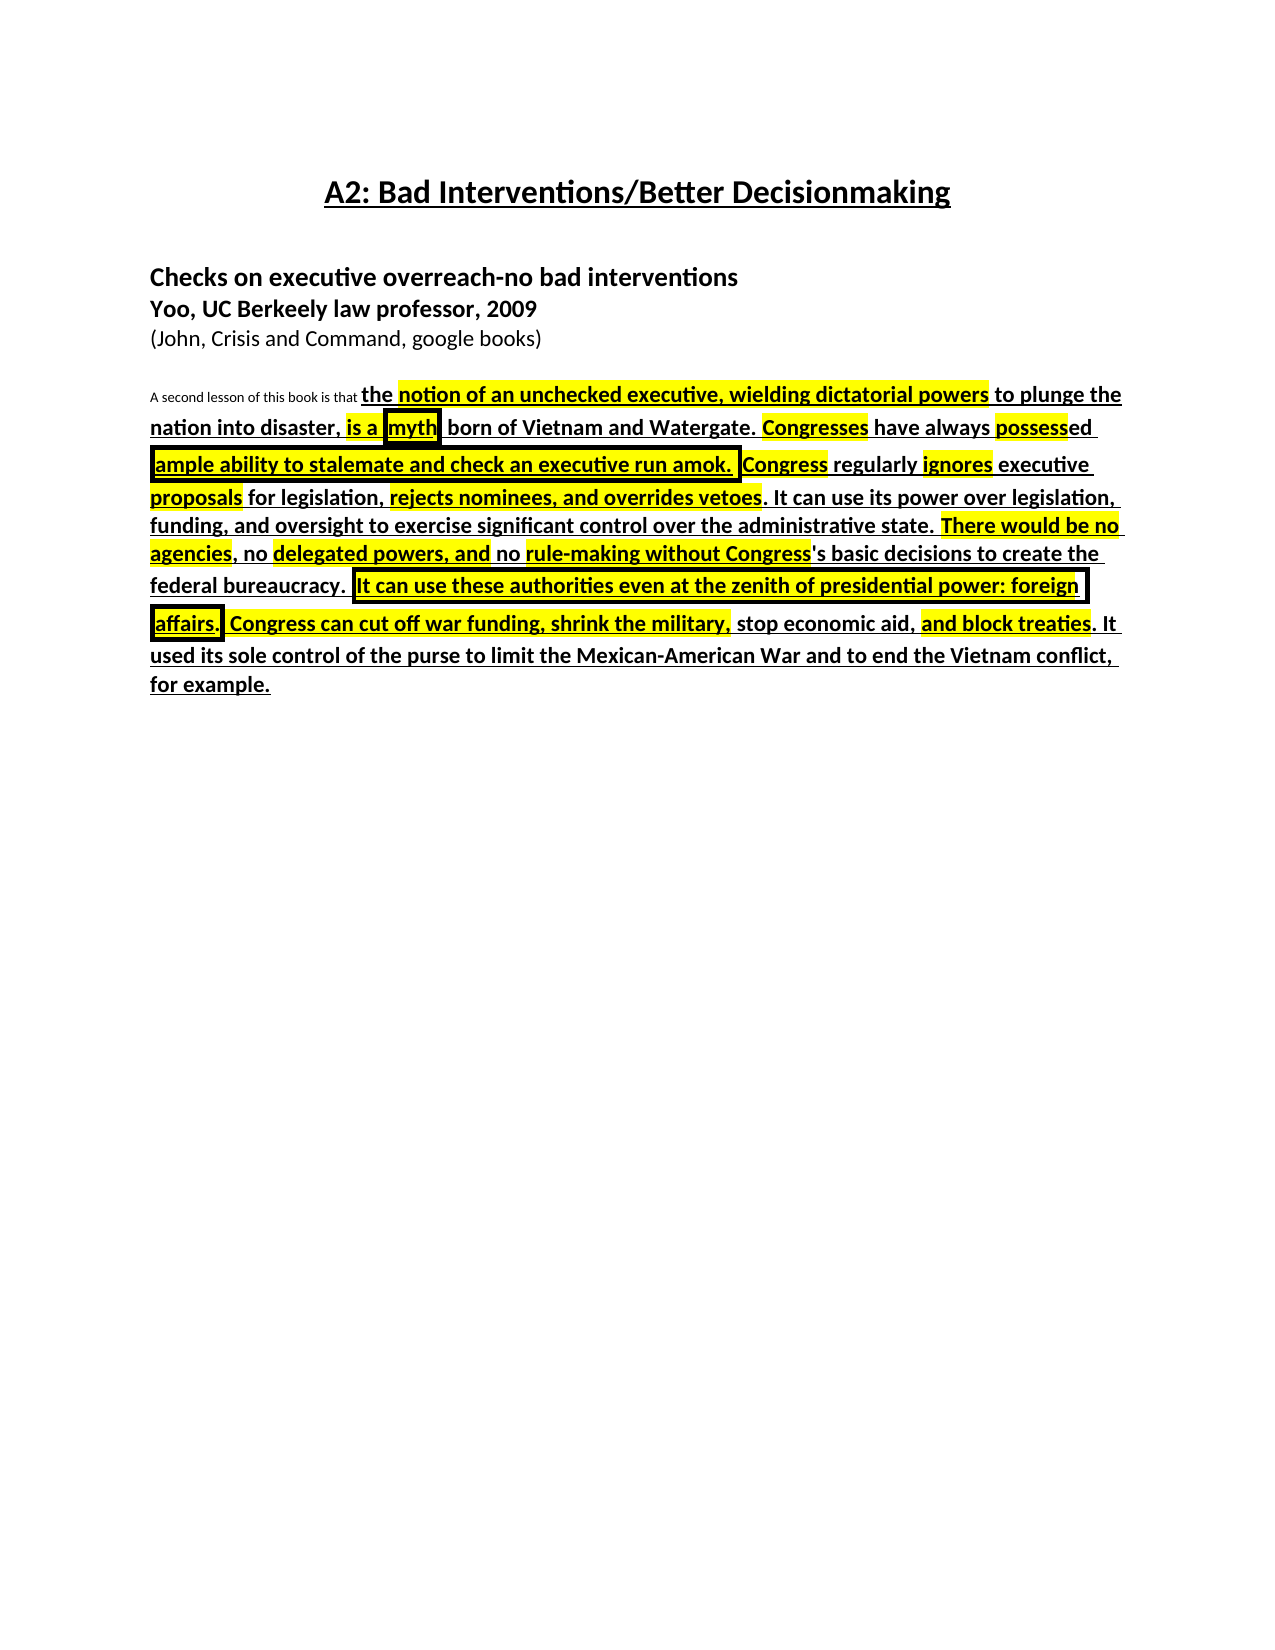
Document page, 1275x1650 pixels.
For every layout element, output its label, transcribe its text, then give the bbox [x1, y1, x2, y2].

text Yoo, UC Berkeely law professor, 2009 [150, 293, 1125, 324]
text A second lesson of this book is that the notion of an unchecked executive, wielding dictatorial powers to plunge the nation into disaster, is a myth born of Vietnam and Watergate. Congresses have always possessed ample ability to stalemate and check an executive run amok. Congress regularly ignores executive proposals for legislation, rejects nominees, and overrides vetoes. It can use its power over legislation, funding, and oversight to exercise significant control over the administrative state. There would be no agencies, no delegated powers, and no rule-making without Congress's basic decisions to create the federal bureaucracy. It can use these authorities even at the zenith of presidential power: foreign affairs. Congress can cut off war funding, shrink the military, stop economic aid, and block treaties. It used its sole control of the purse to limit the Mexican-American War and to end the Vietnam conflict, for example. [150, 536, 1125, 698]
text A second lesson of this book is that the notion of an unchecked executive, wielding dictatorial powers to plunge the nation into disaster, is a myth born of Vietnam and Watergate. Congresses have always possessed ample ability to stalemate and check an executive run amok. Congress regularly ignores executive proposals for legislation, rejects nominees, and overrides vetoes. It can use its power over legislation, funding, and oversight to exercise significant control over the administrative state. There would be no agencies, no delegated powers, and no rule-making without Congress's basic decisions to create the federal bureaucracy. It can use these authorities even at the zenith of presidential power: foreign affairs. Congress can cut off war funding, shrink the military, stop economic aid, and block treaties. It used its sole control of the purse to limit the Mexican-American War and to end the Vietnam conflict, for example. [150, 380, 1125, 535]
text (John, Crisis and Command, google books) [150, 324, 1125, 352]
subtitle A2: Bad Interventions/Better Decisionmaking [150, 171, 1125, 212]
subtitle Checks on executive overreach-no bad interventions [150, 260, 1125, 293]
